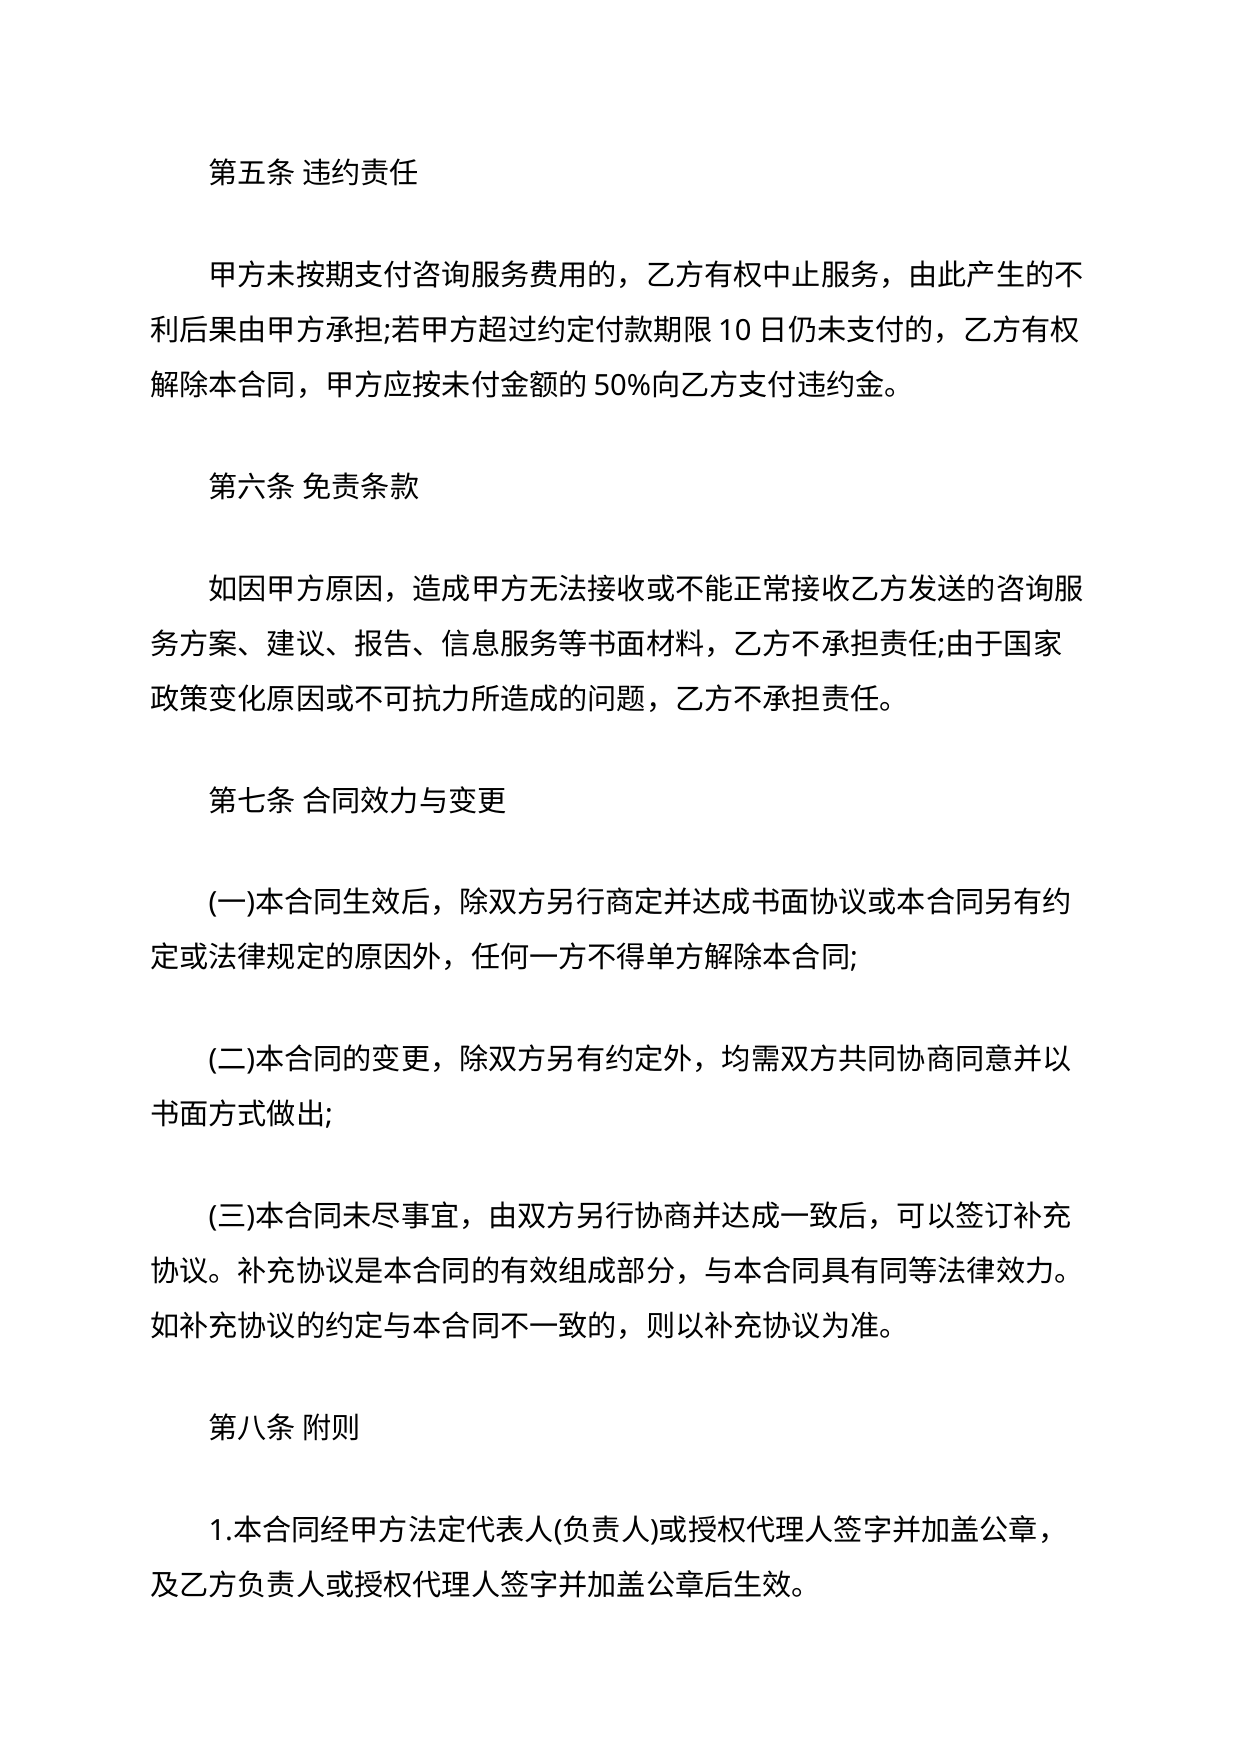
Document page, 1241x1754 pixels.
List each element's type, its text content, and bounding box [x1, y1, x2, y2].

text 第五条 违约责任 [150, 150, 1090, 192]
text 1.本合同经甲方法定代表人(负责人)或授权代理人签字并加盖公章，及乙方负责人或授权代理人签字并加盖公章后生效。 [150, 1506, 1090, 1603]
text 第六条 免责条款 [150, 464, 1090, 506]
text 第七条 合同效力与变更 [150, 777, 1090, 819]
text 如因甲方原因，造成甲方无法接收或不能正常接收乙方发送的咨询服务方案、建议、报告、信息服务等书面材料，乙方不承担责任;由于国家政策变化原因或不可抗力所造成的问题，乙方不承担责任。 [150, 565, 1090, 718]
text (二)本合同的变更，除双方另有约定外，均需双方共同协商同意并以书面方式做出; [150, 1036, 1090, 1133]
text 第八条 附则 [150, 1404, 1090, 1447]
text 甲方未按期支付咨询服务费用的，乙方有权中止服务，由此产生的不利后果由甲方承担;若甲方超过约定付款期限10 日仍未支付的，乙方有权解除本合同，甲方应按未付金额的50%向乙方支付违约金。 [150, 252, 1090, 404]
text (三)本合同未尽事宜，由双方另行协商并达成一致后，可以签订补充协议。补充协议是本合同的有效组成部分，与本合同具有同等法律效力。如补充协议的约定与本合同不一致的，则以补充协议为准。 [150, 1193, 1090, 1345]
text (一)本合同生效后，除双方另行商定并达成书面协议或本合同另有约定或法律规定的原因外，任何一方不得单方解除本合同; [150, 879, 1090, 976]
